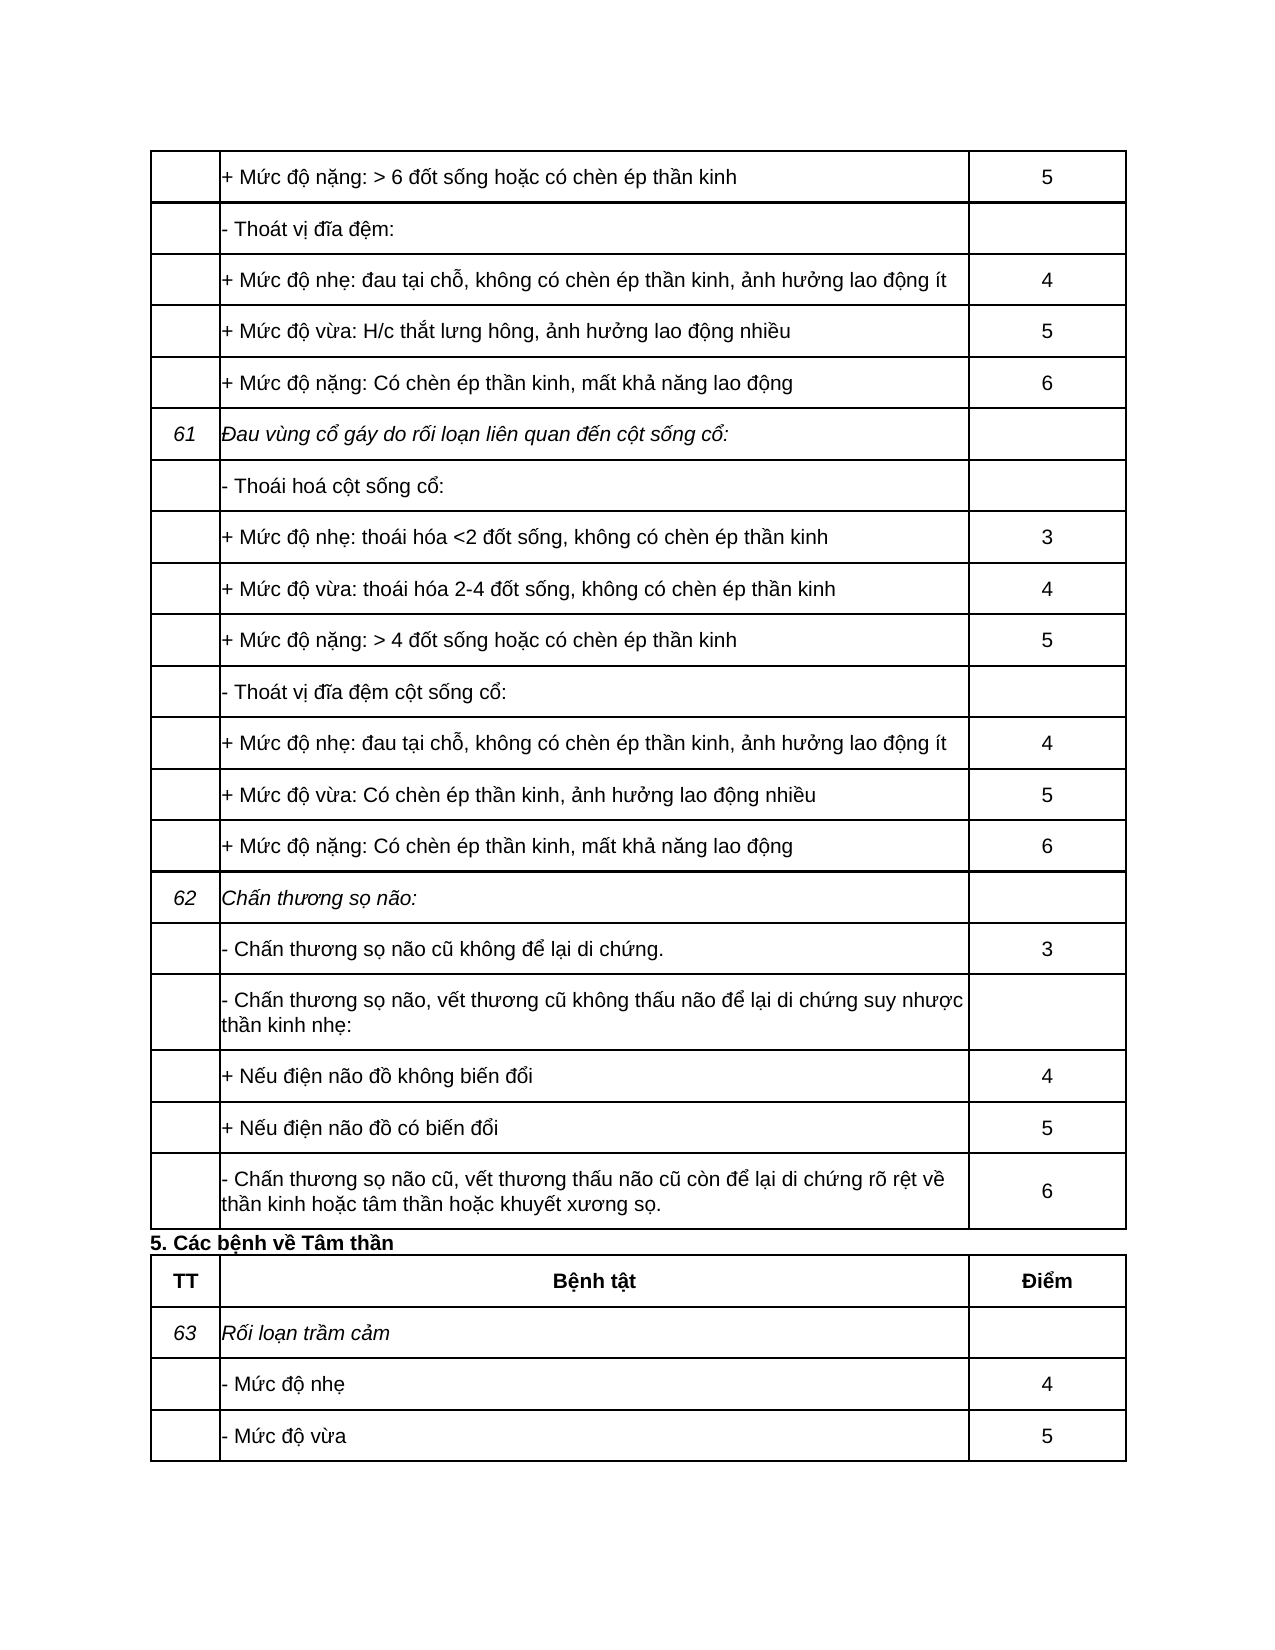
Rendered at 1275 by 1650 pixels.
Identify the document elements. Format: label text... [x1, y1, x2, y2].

table_cell + Nếu điện não đồ có biến đổi [221, 1103, 968, 1152]
table_cell [152, 924, 219, 973]
table_cell - Thoát vị đĩa đệm cột sống cổ: [221, 667, 968, 716]
table_cell 4 [970, 1359, 1125, 1409]
table_cell 6 [970, 821, 1125, 870]
table_cell 5 [970, 1411, 1125, 1460]
table_header Bệnh tật [221, 1256, 968, 1306]
table_cell [152, 358, 219, 407]
table_header TT [152, 1256, 219, 1306]
table_cell + Mức độ nặng: > 4 đốt sống hoặc có chèn ép thần kinh [221, 615, 968, 664]
table_cell [970, 667, 1125, 716]
table_cell [152, 564, 219, 613]
table_cell [152, 667, 219, 716]
table_cell + Mức độ nhẹ: đau tại chỗ, không có chèn ép thần kinh, ảnh hưởng lao động ít [221, 255, 968, 304]
table_cell 6 [970, 1154, 1125, 1228]
table_cell [152, 770, 219, 819]
table_cell [970, 461, 1125, 510]
table_cell [152, 512, 219, 562]
table_cell 4 [970, 564, 1125, 613]
table_cell 5 [970, 770, 1125, 819]
table_cell [970, 975, 1125, 1049]
table_cell + Mức độ vừa: H/c thắt lưng hông, ảnh hưởng lao động nhiều [221, 306, 968, 356]
table_cell 4 [970, 1051, 1125, 1101]
table_cell [152, 1154, 219, 1228]
table_cell [152, 615, 219, 664]
table_cell 4 [970, 255, 1125, 304]
table_cell + Nếu điện não đồ không biến đổi [221, 1051, 968, 1101]
table_cell [152, 255, 219, 304]
table_cell [970, 204, 1125, 253]
table_cell - Mức độ nhẹ [221, 1359, 968, 1409]
table_cell 6 [970, 358, 1125, 407]
table_cell [152, 1051, 219, 1101]
table_cell 3 [970, 512, 1125, 562]
table_cell Đau vùng cổ gáy do rối loạn liên quan đến cột sống cổ: [221, 409, 968, 459]
table_cell + Mức độ nhẹ: đau tại chỗ, không có chèn ép thần kinh, ảnh hưởng lao động ít [221, 718, 968, 767]
table_cell 5 [970, 615, 1125, 664]
table_cell - Mức độ vừa [221, 1411, 968, 1460]
table_cell 5 [970, 152, 1125, 201]
table_cell + Mức độ nặng: Có chèn ép thần kinh, mất khả năng lao động [221, 821, 968, 870]
table_header Điểm [970, 1256, 1125, 1306]
table_cell [152, 718, 219, 767]
table_cell Rối loạn trầm cảm [221, 1308, 968, 1357]
table_cell [152, 1103, 219, 1152]
table_cell + Mức độ nặng: > 6 đốt sống hoặc có chèn ép thần kinh [221, 152, 968, 201]
text 5. Các bệnh về Tâm thần [150, 1230, 1125, 1254]
table_cell + Mức độ nặng: Có chèn ép thần kinh, mất khả năng lao động [221, 358, 968, 407]
table_cell - Chấn thương sọ não cũ, vết thương thấu não cũ còn để lại di chứng rõ rệt về thần kinh hoặc tâm thần hoặc khuyết xương sọ. [221, 1154, 968, 1228]
table_cell + Mức độ nhẹ: thoái hóa <2 đốt sống, không có chèn ép thần kinh [221, 512, 968, 562]
table_cell [152, 1359, 219, 1409]
table_cell [152, 306, 219, 356]
table_cell - Chấn thương sọ não, vết thương cũ không thấu não để lại di chứng suy nhược thần kinh nhẹ: [221, 975, 968, 1049]
table_cell + Mức độ vừa: Có chèn ép thần kinh, ảnh hưởng lao động nhiều [221, 770, 968, 819]
table_cell [152, 152, 219, 201]
table_cell [152, 204, 219, 253]
table_cell 4 [970, 718, 1125, 767]
table_cell [970, 409, 1125, 459]
table_cell [970, 873, 1125, 922]
table_cell - Chấn thương sọ não cũ không để lại di chứng. [221, 924, 968, 973]
table_cell - Thoái hoá cột sống cổ: [221, 461, 968, 510]
table_cell 62 [152, 873, 219, 922]
table_cell Chấn thương sọ não: [221, 873, 968, 922]
table_cell 61 [152, 409, 219, 459]
table_cell [152, 975, 219, 1049]
table_cell [152, 821, 219, 870]
table_cell 3 [970, 924, 1125, 973]
table_cell 63 [152, 1308, 219, 1357]
table_cell + Mức độ vừa: thoái hóa 2-4 đốt sống, không có chèn ép thần kinh [221, 564, 968, 613]
table_cell 5 [970, 306, 1125, 356]
table_cell [152, 461, 219, 510]
table_cell 5 [970, 1103, 1125, 1152]
table_cell [970, 1308, 1125, 1357]
table_cell [152, 1411, 219, 1460]
table_cell - Thoát vị đĩa đệm: [221, 204, 968, 253]
